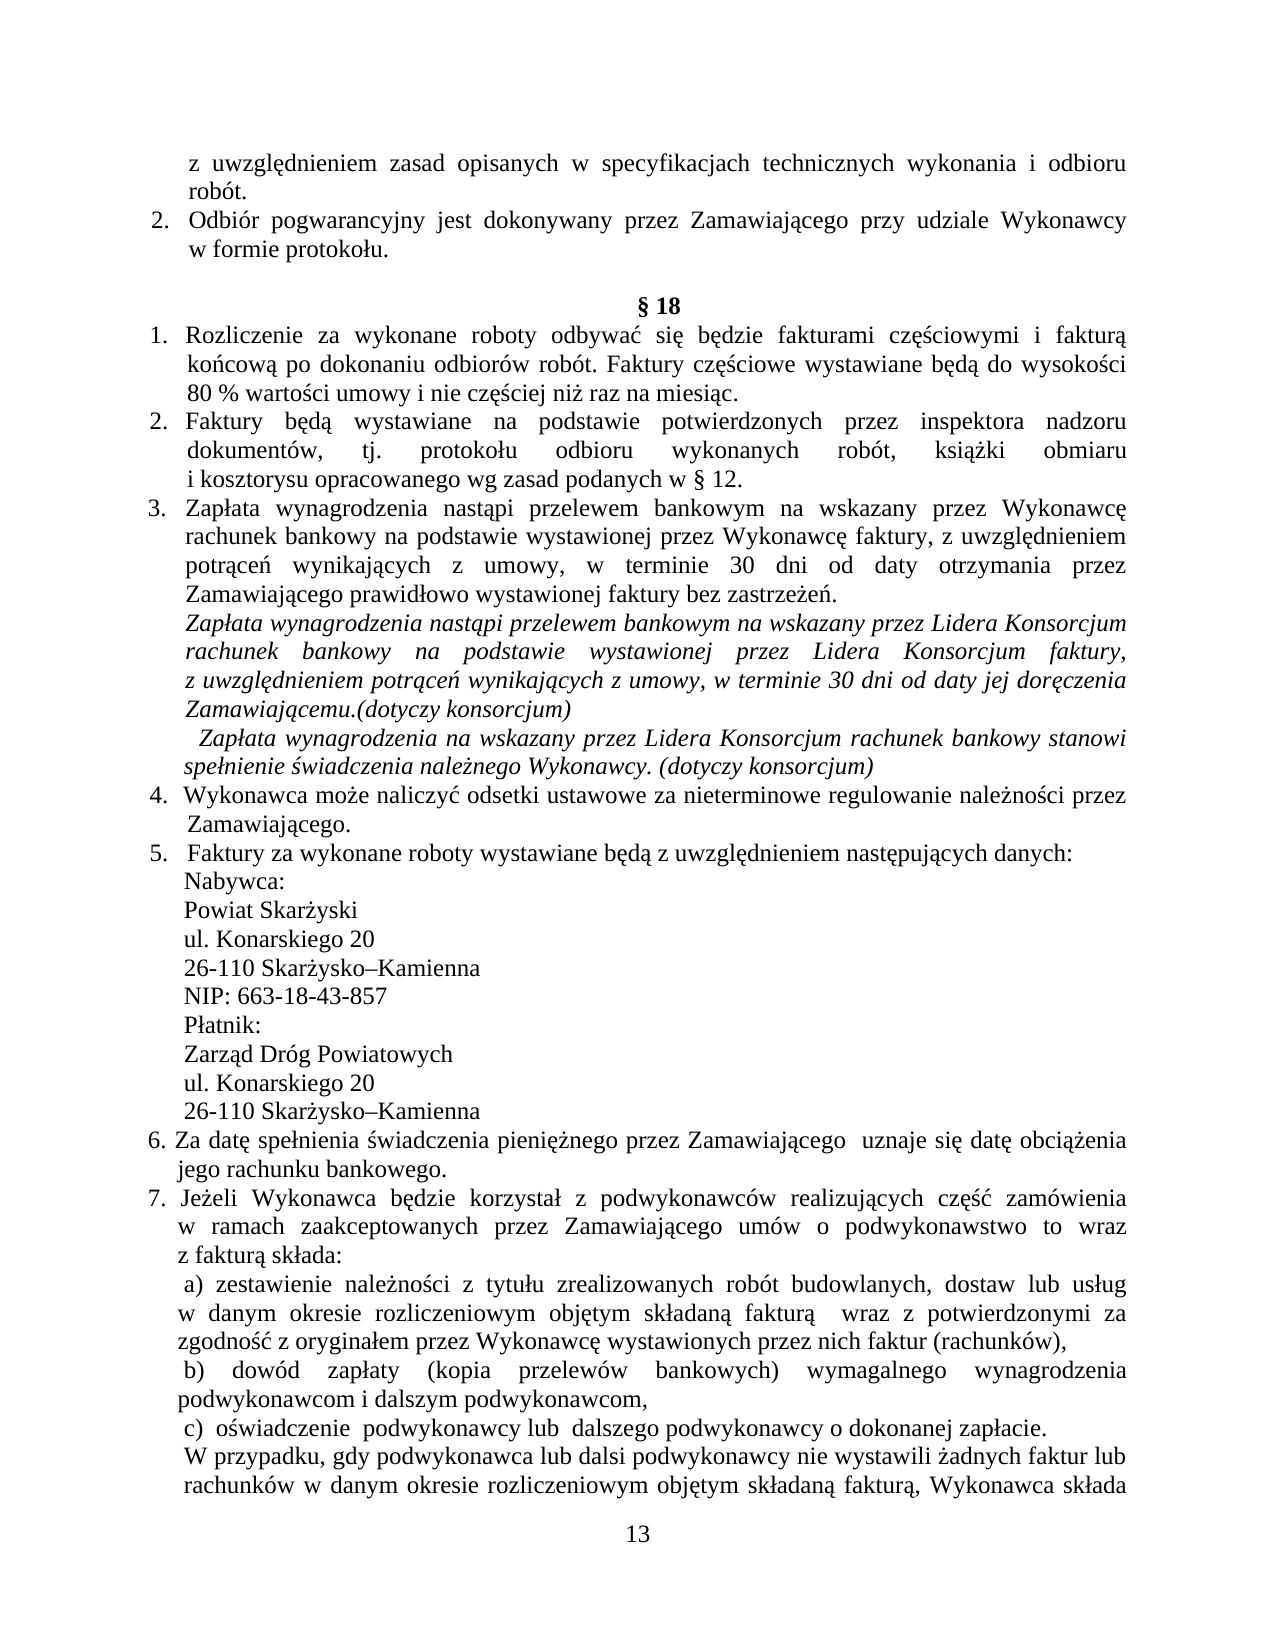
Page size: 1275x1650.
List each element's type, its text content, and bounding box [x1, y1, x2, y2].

text Nabywca: [148, 866, 1127, 895]
text b) dowód zapłaty (kopia przelewów bankowych) wymagalnego wynagrodzenia podwykonawcom i dalszym podwykonawcom, [177, 1355, 1127, 1413]
text ul. Konarskiego 20 [148, 1068, 1127, 1096]
text ul. Konarskiego 20 [148, 924, 1127, 953]
text 7. Jeżeli Wykonawca będzie korzystał z podwykonawców realizujących część zamówienia w ramach zaakceptowanych przez Zamawiającego umów o podwykonawstwo to wraz z fakturą składa: [148, 1183, 1127, 1269]
text NIP: 663-18-43-857 [148, 981, 1127, 1010]
text 26-110 Skarżysko–Kamienna [148, 953, 1127, 981]
text 5. Faktury za wykonane roboty wystawiane będą z uwzględnieniem następujących danych: [149, 838, 1127, 866]
list Faktury będą wystawiane na podstawie potwierdzonych przez inspektora nadzoru dokumentów, tj. protokołu odbioru wykonanych robót, książki obmiaru i kosztorysu opracowanego wg zasad podanych w § 12. [149, 406, 1127, 493]
text 4. Wykonawca może naliczyć odsetki ustawowe za nieterminowe regulowanie należności przez Zamawiającego. [149, 780, 1127, 838]
text Zapłata wynagrodzenia na wskazany przez Lidera Konsorcjum rachunek bankowy stanowi spełnienie świadczenia należnego Wykonawcy. (dotyczy konsorcjum) [148, 723, 1127, 780]
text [151, 148, 1127, 205]
text Płatnik: [148, 1010, 1127, 1039]
text c) oświadczenie podwykonawcy lub dalszego podwykonawcy o dokonanej zapłacie. [148, 1413, 1127, 1441]
text Zapłata wynagrodzenia nastąpi przelewem bankowym na wskazany przez Lidera Konsorcjum rachunek bankowy na podstawie wystawionej przez Lidera Konsorcjum faktury, z uwzględnieniem potrąceń wynikających z umowy, w terminie 30 dni od daty jej doręczenia Zamawiającemu.(dotyczy konsorcjum) [185, 608, 1127, 723]
text Zarząd Dróg Powiatowych [148, 1039, 1127, 1068]
list Odbiór pogwarancyjny jest dokonywany przez Zamawiającego przy udziale Wykonawcy w formie protokołu. [151, 205, 1127, 263]
text a) zestawienie należności z tytułu zrealizowanych robót budowlanych, dostaw lub usług w danym okresie rozliczeniowym objętym składaną fakturą wraz z potwierdzonymi za zgodność z oryginałem przez Wykonawcę wystawionych przez nich faktur (rachunków), [177, 1269, 1127, 1355]
text 26-110 Skarżysko–Kamienna [148, 1096, 1127, 1125]
text § 18 [146, 291, 1127, 320]
text 6. Za datę spełnienia świadczenia pieniężnego przez Zamawiającego uznaje się datę obciążenia jego rachunku bankowego. [148, 1125, 1127, 1183]
list Rozliczenie za wykonane roboty odbywać się będzie fakturami częściowymi i fakturą końcową po dokonaniu odbiorów robót. Faktury częściowe wystawiane będą do wysokości 80 % wartości umowy i nie częściej niż raz na miesiąc. [149, 320, 1127, 406]
text Powiat Skarżyski [148, 895, 1127, 924]
list Zapłata wynagrodzenia nastąpi przelewem bankowym na wskazany przez Wykonawcę rachunek bankowy na podstawie wystawionej przez Wykonawcę faktury, z uwzględnieniem potrąceń wynikających z umowy, w terminie 30 dni od daty otrzymania przez Zamawiającego prawidłowo wystawionej faktury bez zastrzeżeń. [148, 493, 1127, 608]
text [184, 1441, 1127, 1499]
